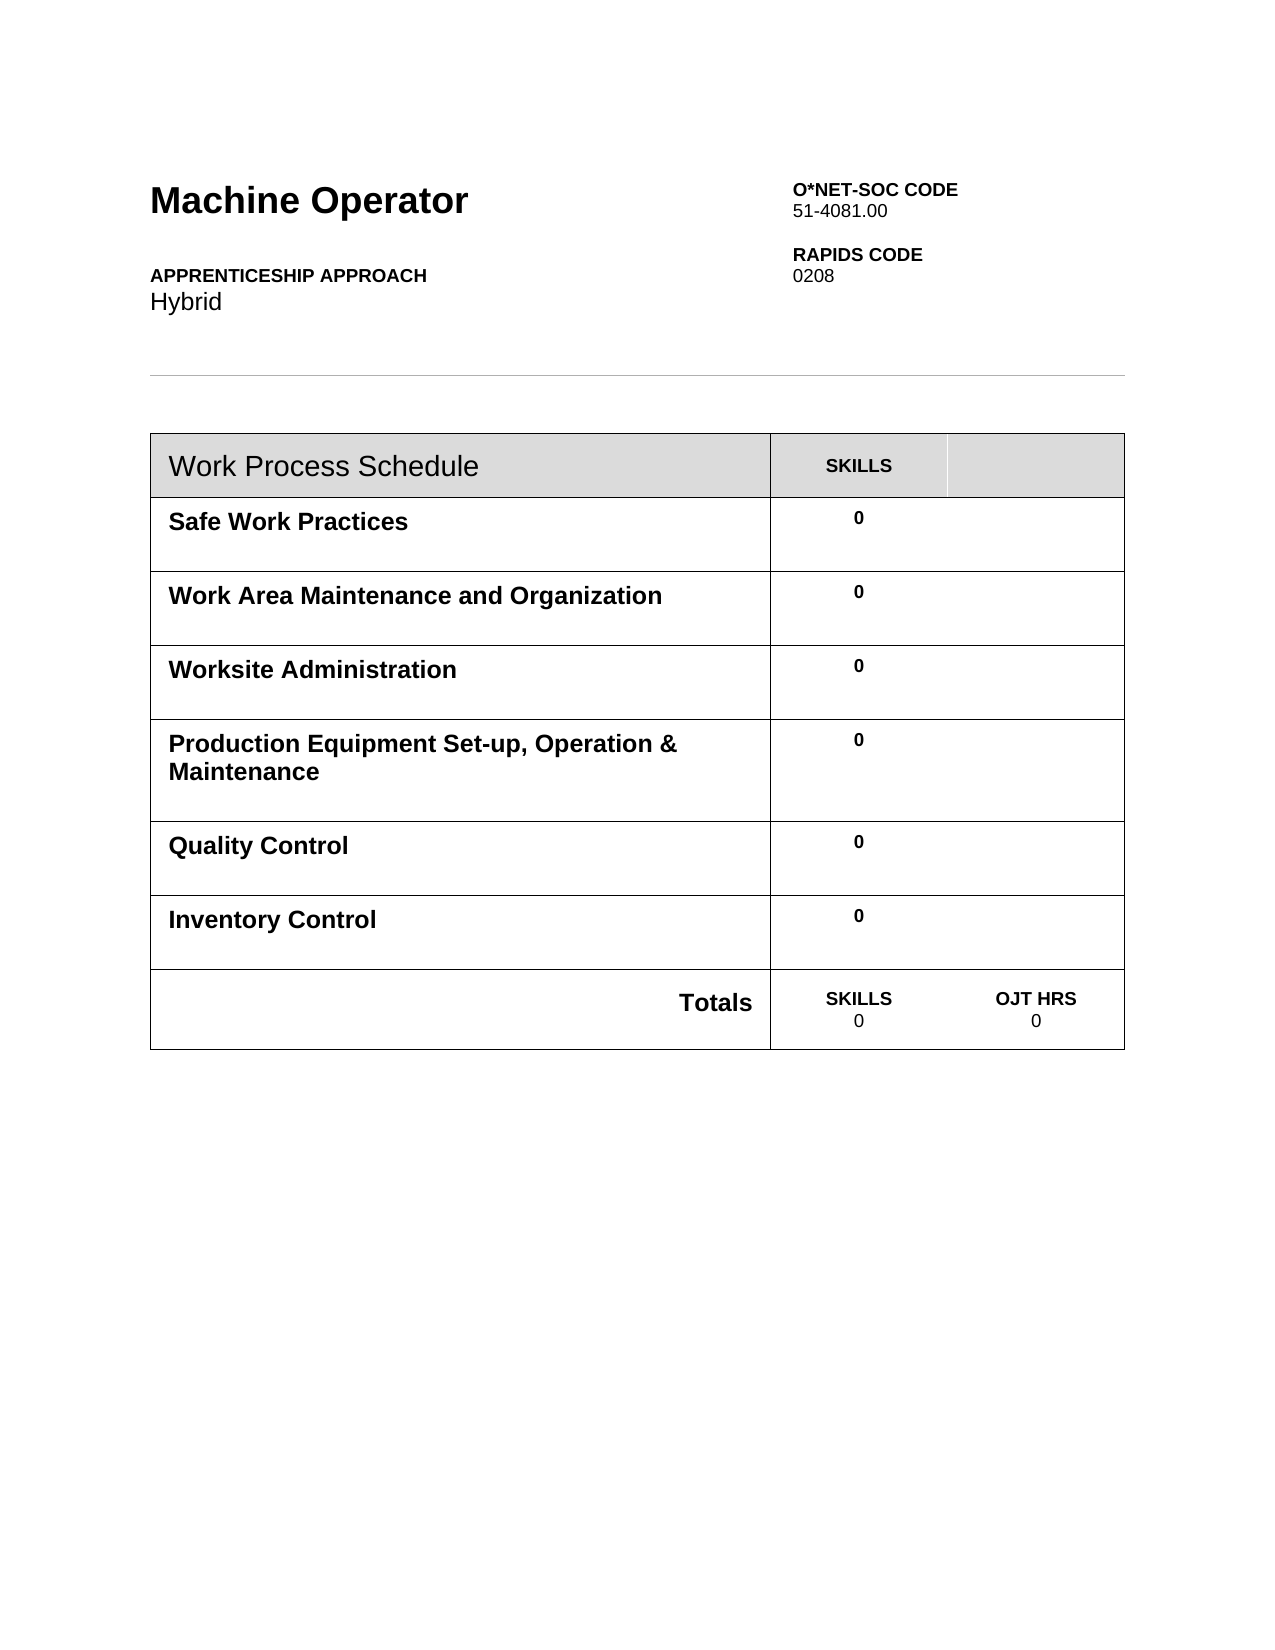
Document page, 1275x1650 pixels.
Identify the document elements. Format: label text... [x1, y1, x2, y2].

table_cell Totals [151, 970, 770, 1049]
table_cell Worksite Administration [151, 646, 770, 719]
text APPRENTICESHIP APPROACH [150, 265, 719, 287]
table_cell [948, 822, 1124, 895]
table_cell [948, 896, 1124, 969]
text Machine Operator [150, 179, 719, 222]
table_header [948, 434, 1124, 497]
table_cell Production Equipment Set-up, Operation & Maintenance [151, 720, 770, 821]
table_header SKILLS [771, 434, 947, 497]
table_cell 0 [771, 572, 947, 645]
table_cell SKILLS 0 [771, 970, 947, 1049]
table_cell Inventory Control [151, 896, 770, 969]
text 51-4081.00 [793, 200, 1125, 222]
table_cell [948, 498, 1124, 571]
table_cell [948, 646, 1124, 719]
table_cell 0 [771, 896, 947, 969]
text Hybrid [150, 287, 719, 315]
text RAPIDS CODE [793, 243, 1125, 265]
table_cell Work Area Maintenance and Organization [151, 572, 770, 645]
table_cell 0 [771, 646, 947, 719]
table_header Work Process Schedule [151, 434, 770, 497]
table_cell [948, 720, 1124, 821]
table_cell [948, 572, 1124, 645]
table_cell 0 [771, 720, 947, 821]
table_cell 0 [771, 498, 947, 571]
text 0208 [793, 265, 1125, 287]
text O*NET-SOC CODE [793, 179, 1125, 200]
table_cell OJT HRS 0 [948, 970, 1124, 1049]
table_cell 0 [771, 822, 947, 895]
table_cell Quality Control [151, 822, 770, 895]
table_cell Safe Work Practices [151, 498, 770, 571]
